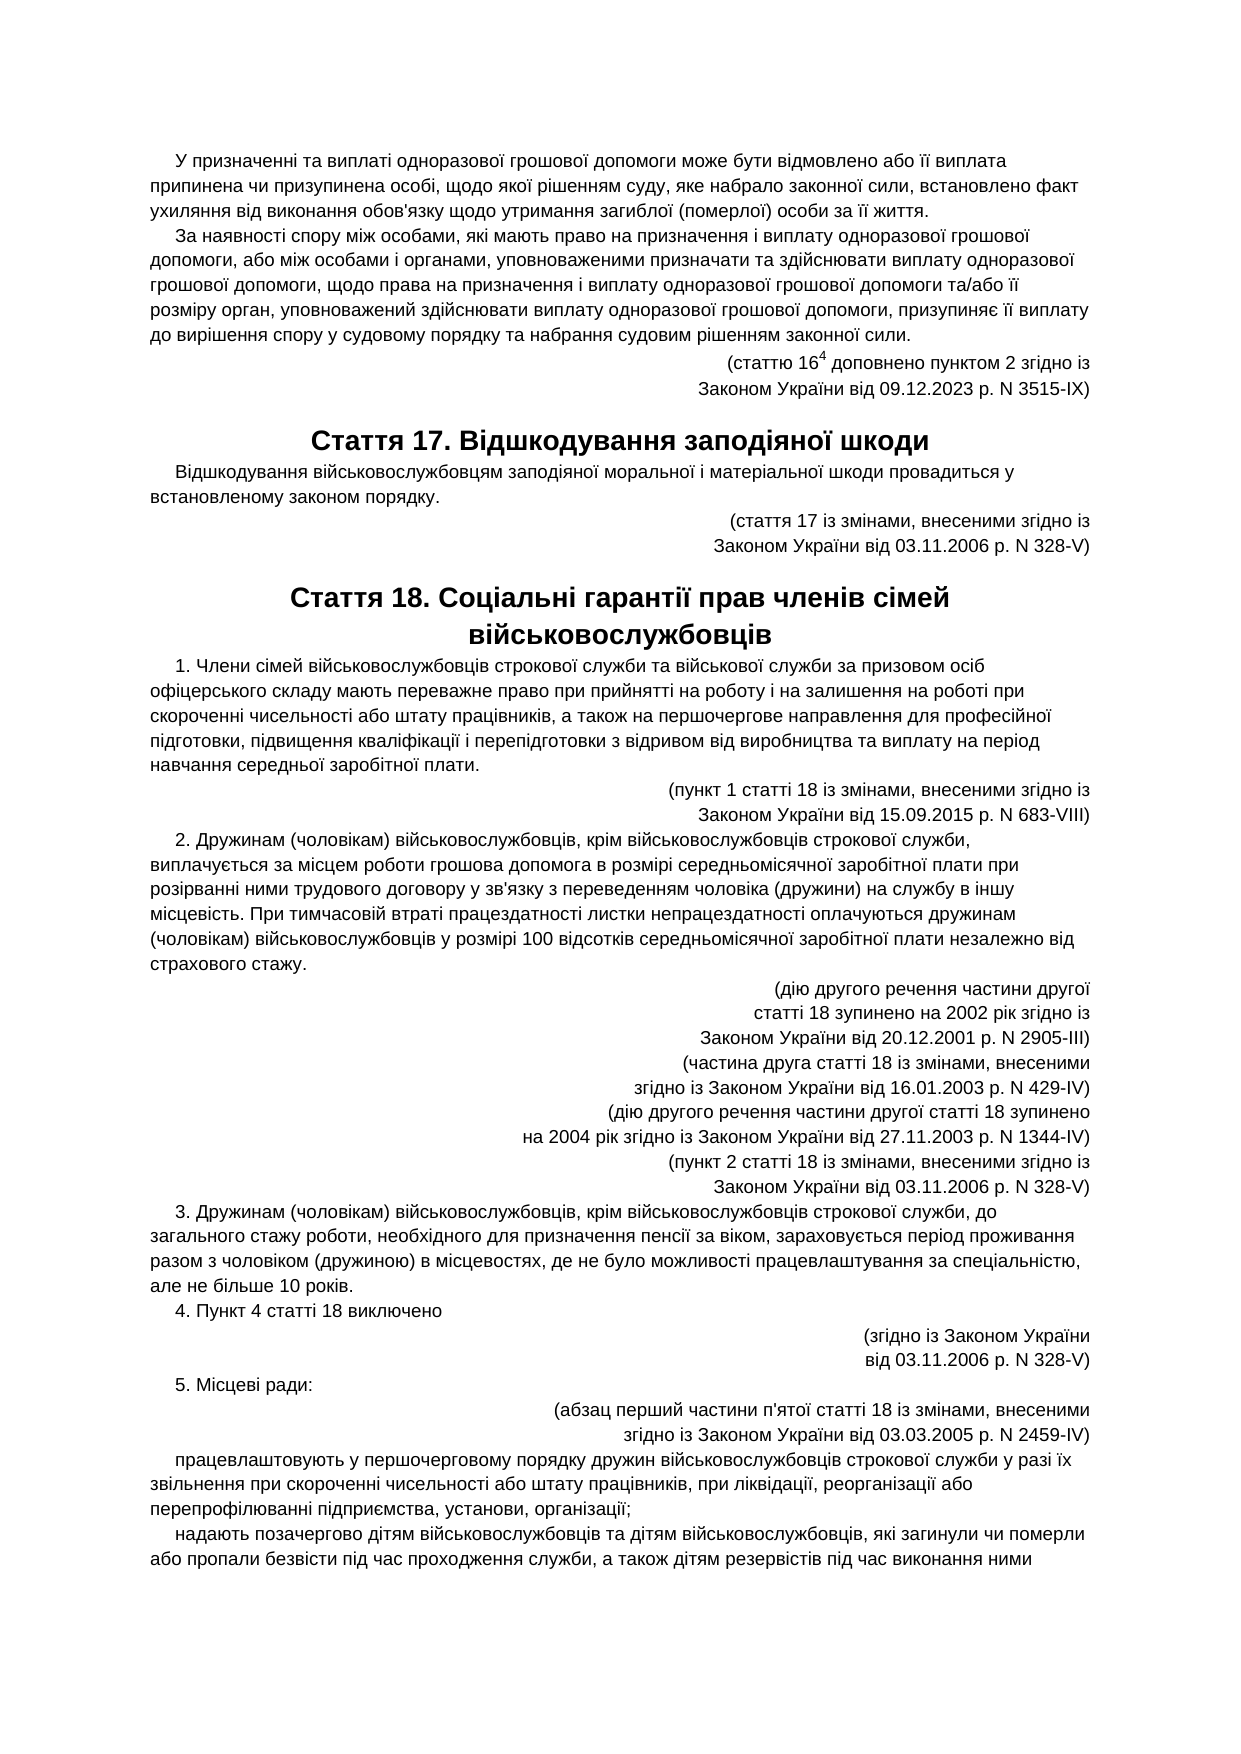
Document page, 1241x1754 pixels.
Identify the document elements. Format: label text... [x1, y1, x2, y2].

text 5. Місцеві ради: [150, 1374, 1090, 1396]
subtitle Стаття 17. Відшкодування заподіяної шкоди [150, 423, 1090, 456]
text (статтю 164 доповнено пунктом 2 згідно із Законом України від 09.12.2023 р. N 3515-IX) [150, 348, 1090, 399]
text У призначенні та виплаті одноразової грошової допомоги може бути відмовлено або її виплата припинена чи призупинена особі, щодо якої рішенням суду, яке набрало законної сили, встановлено факт ухиляння від виконання обов'язку щодо утримання загиблої (померлої) особи за її життя. [150, 150, 1090, 221]
text (частина друга статті 18 із змінами, внесеними згідно із Законом України від 16.01.2003 р. N 429-IV) [150, 1052, 1090, 1098]
text (пункт 2 статті 18 із змінами, внесеними згідно із Законом України від 03.11.2006 р. N 328-V) [150, 1151, 1090, 1197]
text 2. Дружинам (чоловікам) військовослужбовців, крім військовослужбовців строкової служби, виплачується за місцем роботи грошова допомога в розмірі середньомісячної заробітної плати при розірванні ними трудового договору у зв'язку з переведенням чоловіка (дружини) на службу в іншу місцевість. При тимчасовій втраті працездатності листки непрацездатності оплачуються дружинам (чоловікам) військовослужбовців у розмірі 100 відсотків середньомісячної заробітної плати незалежно від страхового стажу. [150, 829, 1090, 974]
text (абзац перший частини п'ятої статті 18 із змінами, внесеними згідно із Законом України від 03.03.2005 р. N 2459-IV) [150, 1399, 1090, 1445]
text 3. Дружинам (чоловікам) військовослужбовців, крім військовослужбовців строкової служби, до загального стажу роботи, необхідного для призначення пенсії за віком, зараховується період проживання разом з чоловіком (дружиною) в місцевостях, де не було можливості працевлаштування за спеціальністю, але не більше 10 років. [150, 1201, 1090, 1296]
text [150, 1523, 1090, 1569]
text працевлаштовують у першочерговому порядку дружин військовослужбовців строкової служби у разі їх звільнення при скороченні чисельності або штату працівників, при ліквідації, реорганізації або перепрофілюванні підприємства, установи, організації; [150, 1448, 1090, 1519]
subtitle Стаття 18. Соціальні гарантії прав членів сімей військовослужбовців [150, 581, 1090, 650]
text (дію другого речення частини другої статті 18 зупинено на 2002 рік згідно із Законом України від 20.12.2001 р. N 2905-III) [150, 977, 1090, 1048]
text (згідно із Законом України від 03.11.2006 р. N 328-V) [150, 1324, 1090, 1371]
text (пункт 1 статті 18 із змінами, внесеними згідно із Законом України від 15.09.2015 р. N 683-VIII) [150, 779, 1090, 825]
text Відшкодування військовослужбовцям заподіяної моральної і матеріальної шкоди провадиться у встановленому законом порядку. [150, 461, 1090, 507]
text (дію другого речення частини другої статті 18 зупинено на 2004 рік згідно із Законом України від 27.11.2003 р. N 1344-IV) [150, 1101, 1090, 1148]
text 1. Члени сімей військовослужбовців строкової служби та військової служби за призовом осіб офіцерського складу мають переважне право при прийнятті на роботу і на залишення на роботі при скороченні чисельності або штату працівників, а також на першочергове направлення для професійної підготовки, підвищення кваліфікації і перепідготовки з відривом від виробництва та виплату на період навчання середньої заробітної плати. [150, 655, 1090, 776]
text (стаття 17 із змінами, внесеними згідно із Законом України від 03.11.2006 р. N 328-V) [150, 510, 1090, 557]
text За наявності спору між особами, які мають право на призначення і виплату одноразової грошової допомоги, або між особами і органами, уповноваженими призначати та здійснювати виплату одноразової грошової допомоги, щодо права на призначення і виплату одноразової грошової допомоги та/або її розміру орган, уповноважений здійснювати виплату одноразової грошової допомоги, призупиняє її виплату до вирішення спору у судовому порядку та набрання судовим рішенням законної сили. [150, 224, 1090, 345]
text 4. Пункт 4 статті 18 виключено [150, 1300, 1090, 1321]
